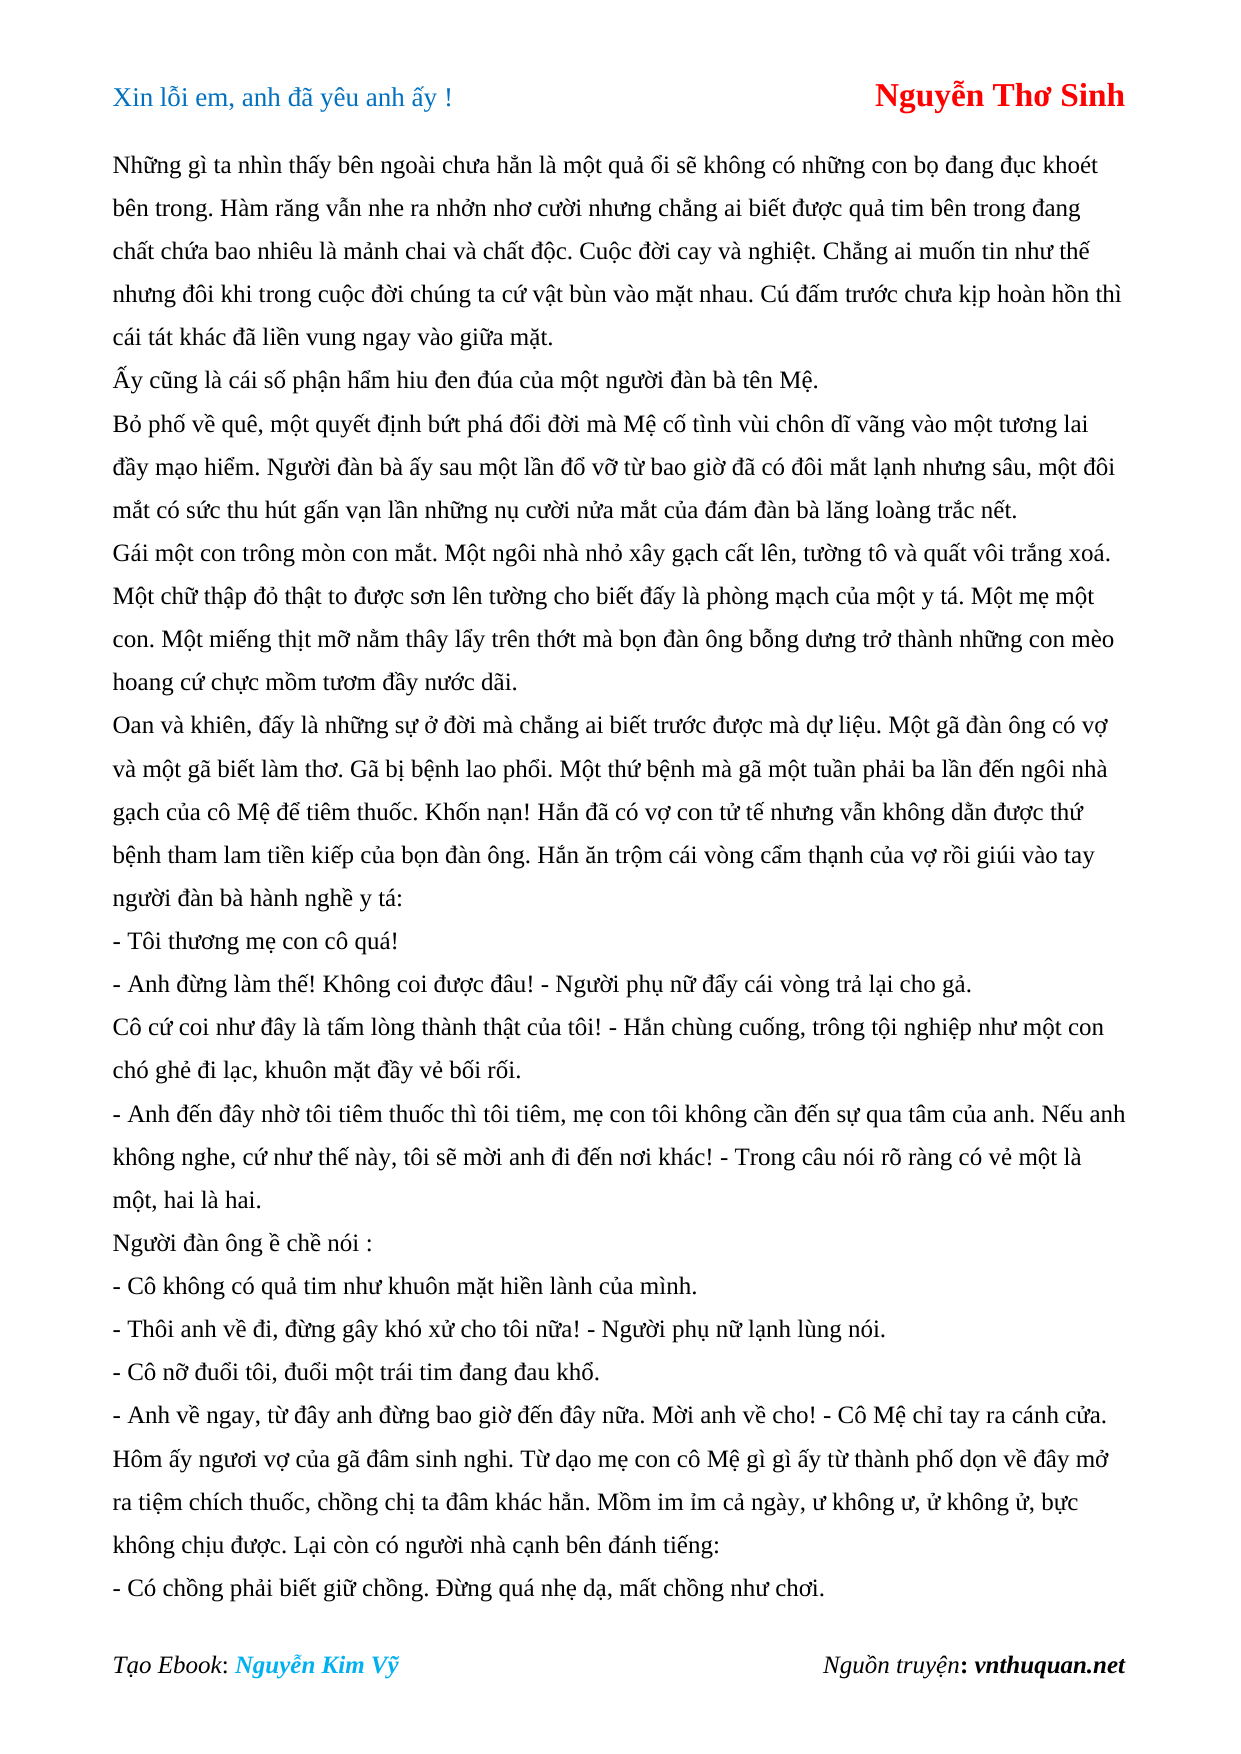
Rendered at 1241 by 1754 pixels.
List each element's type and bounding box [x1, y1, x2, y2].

text [112, 150, 1128, 1602]
